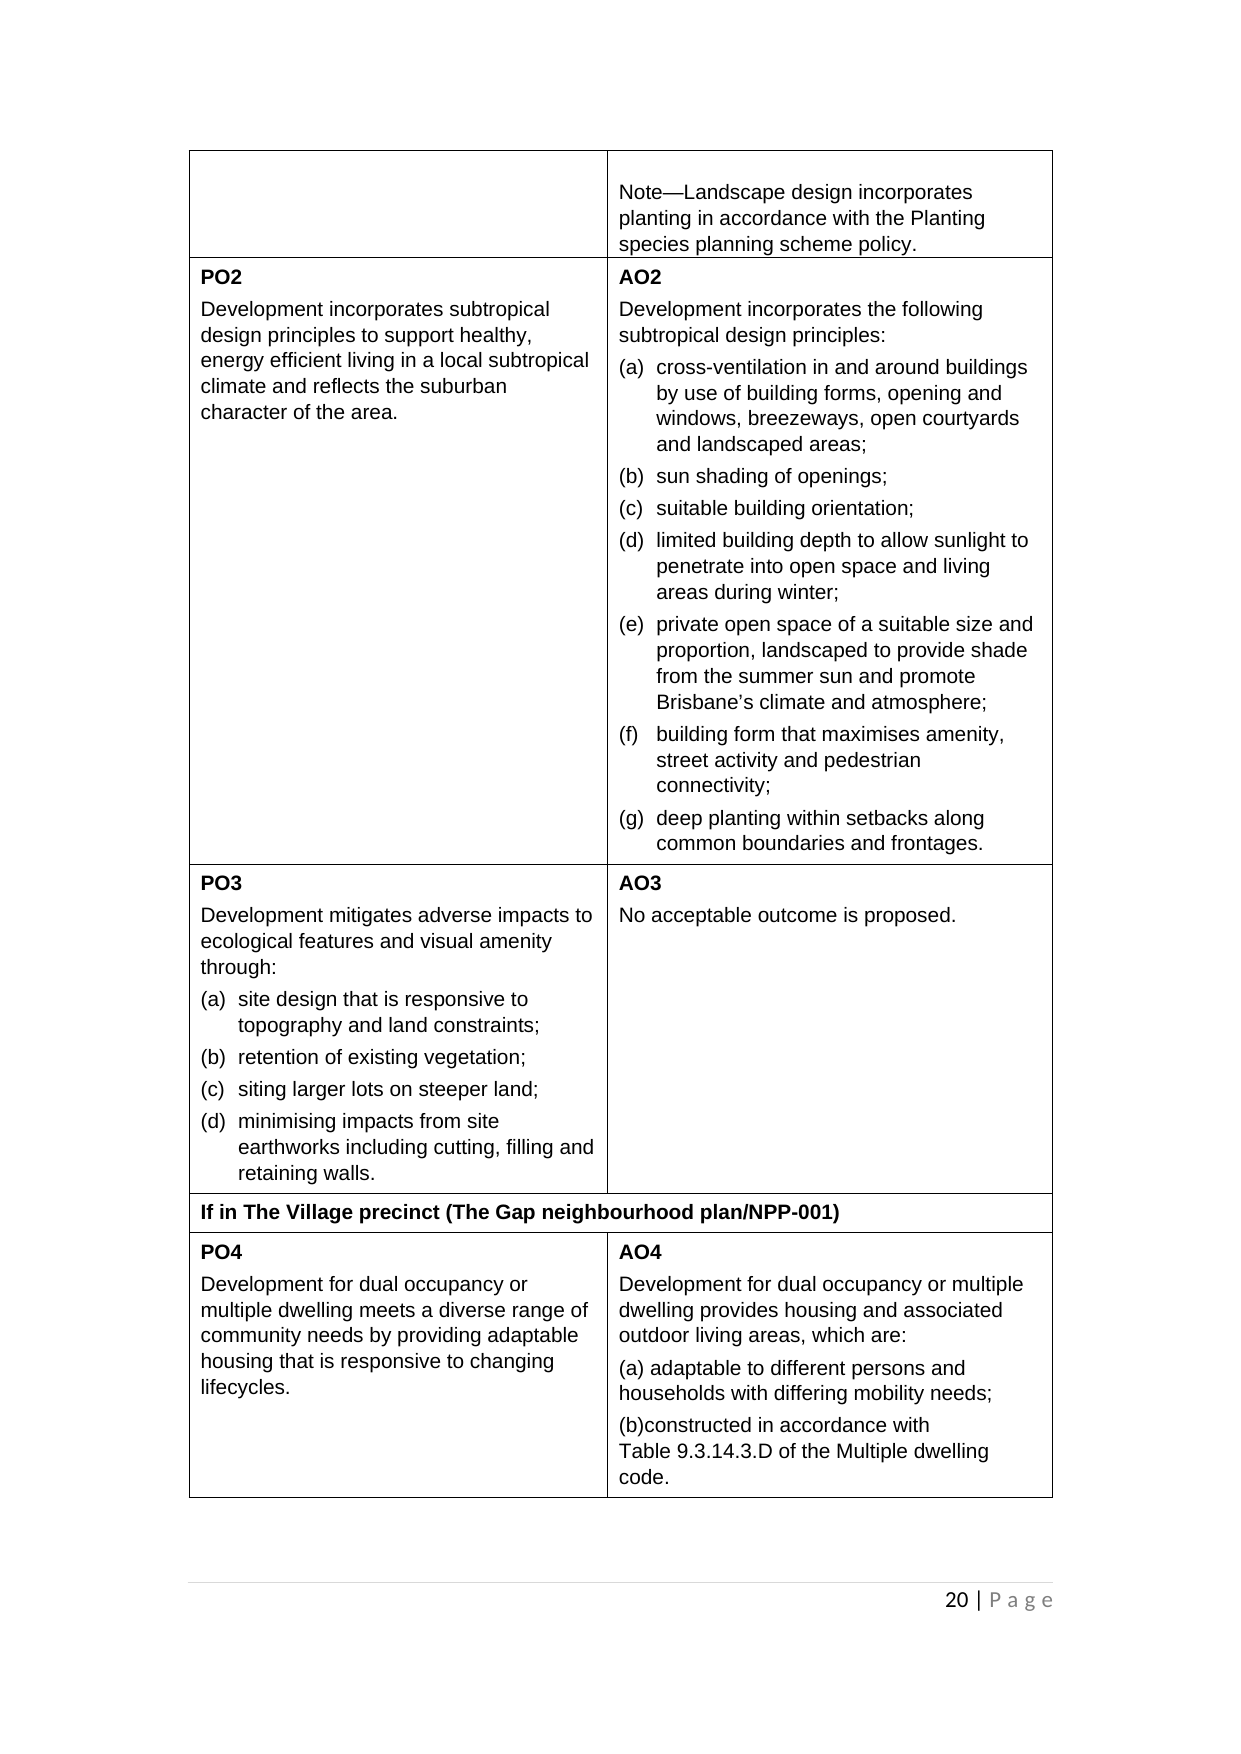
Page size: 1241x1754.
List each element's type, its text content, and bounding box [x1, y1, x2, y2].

table_cell If in The Village precinct (The Gap neighbourhood plan/NPP-001) [190, 1194, 1052, 1232]
table_cell PO2 Development incorporates subtropical design principles to support healthy, energy efficient living in a local subtropical climate and reflects the suburban character of the area. [190, 258, 607, 863]
table_cell AO4 Development for dual occupancy or multiple dwelling provides housing and associated outdoor living areas, which are: (a) adaptable to different persons and households with differing mobility needs; (b)constructed in accordance with Table 9.3.14.3.D of the Multiple dwelling code. [608, 1233, 1052, 1497]
table_cell PO3 Development mitigates adverse impacts to ecological features and visual amenity through: site design that is responsive to topography and land constraints; retention of existing vegetation; siting larger lots on steeper land; minimising impacts from site earthworks including cutting, filling and retaining walls. [190, 865, 607, 1193]
table_cell AO2 Development incorporates the following subtropical design principles: cross-ventilation in and around buildings by use of building forms, opening and windows, breezeways, open courtyards and landscaped areas; sun shading of openings; suitable building orientation; limited building depth to allow sunlight to penetrate into open space and living areas during winter; private open space of a suitable size and proportion, landscaped to provide shade from the summer sun and promote Brisbane’s climate and atmosphere; building form that maximises amenity, street activity and pedestrian connectivity; deep planting within setbacks along common boundaries and frontages. [608, 258, 1052, 863]
table_cell AO3 No acceptable outcome is proposed. [608, 865, 1052, 1193]
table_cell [608, 151, 1052, 257]
table_cell PO4 Development for dual occupancy or multiple dwelling meets a diverse range of community needs by providing adaptable housing that is responsive to changing lifecycles. [190, 1233, 607, 1497]
